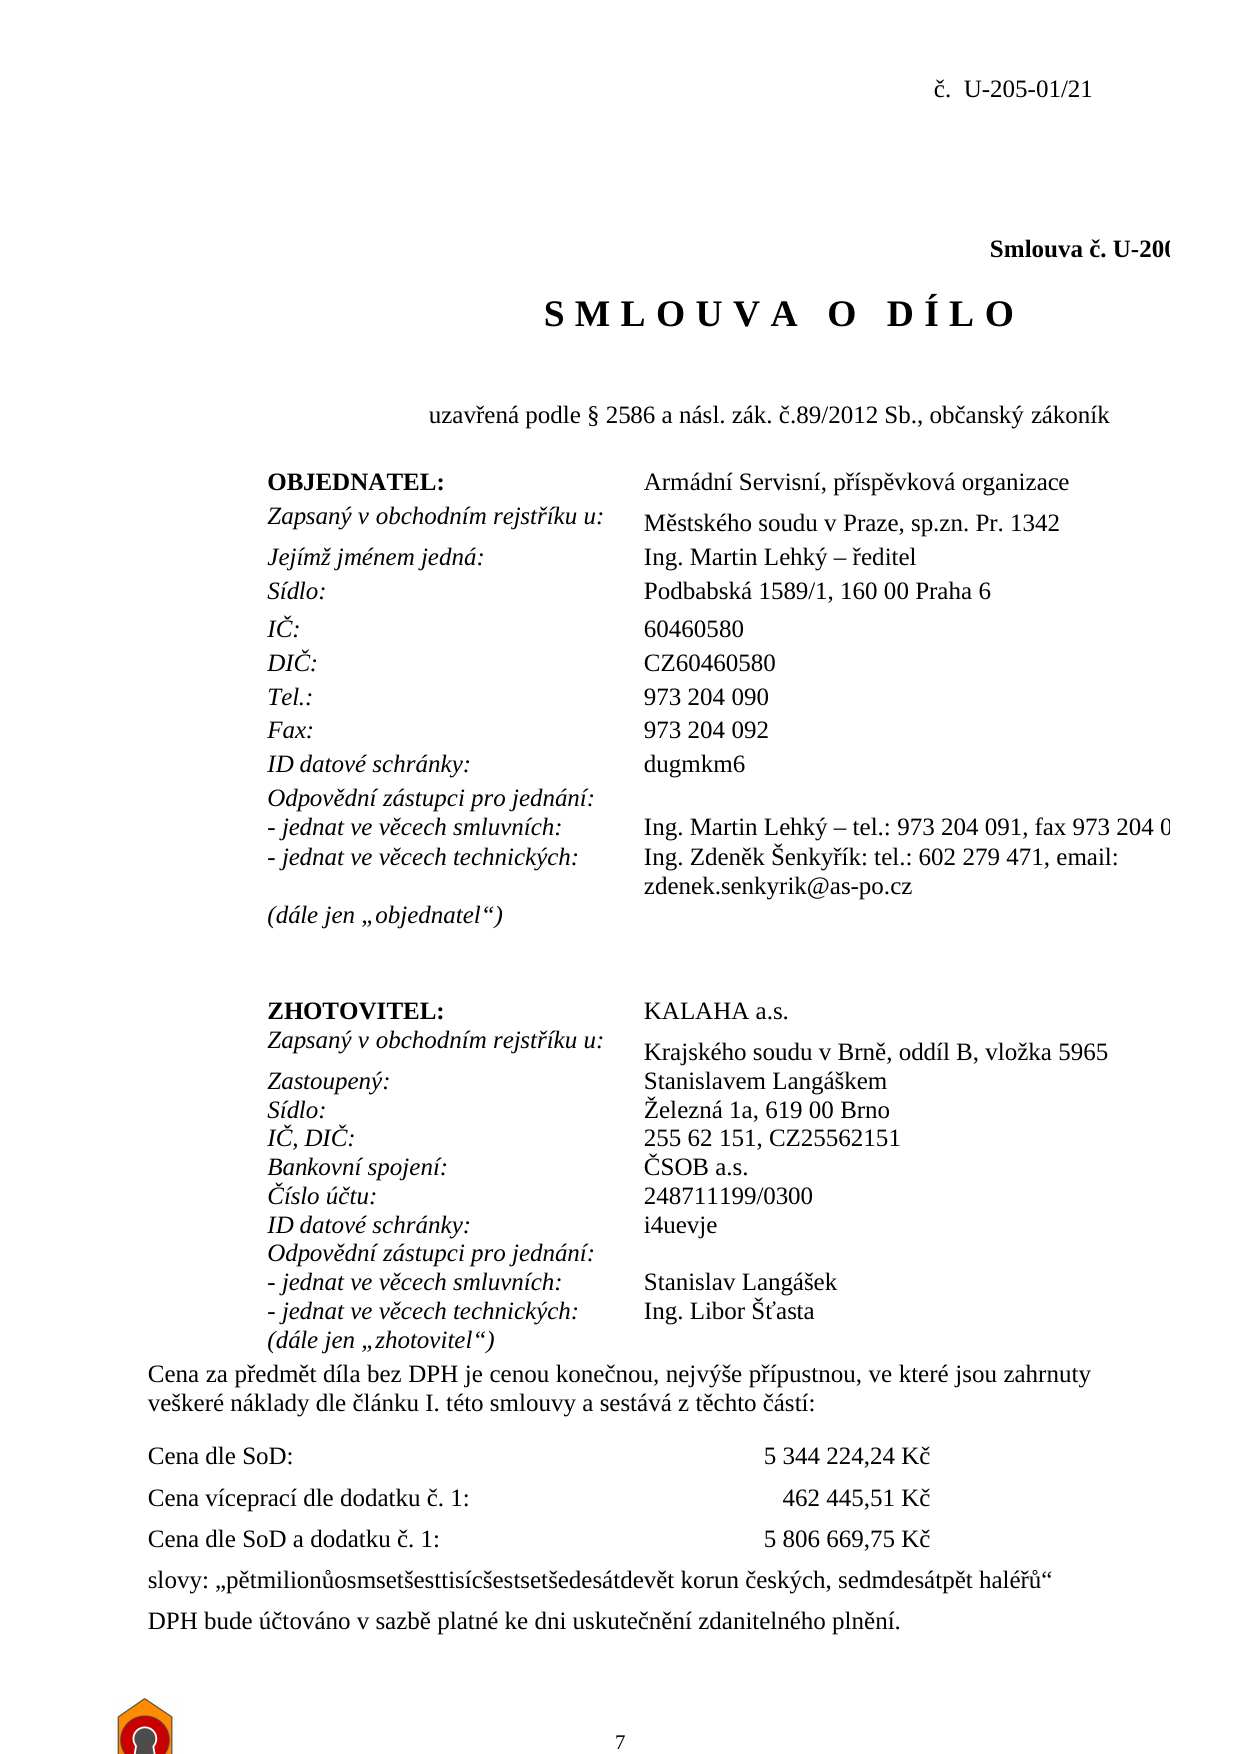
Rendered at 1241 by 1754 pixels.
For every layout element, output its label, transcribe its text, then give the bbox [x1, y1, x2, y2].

text Cena dle SoD: 5 344 224,24 Kč [118, 1441, 1092, 1470]
text Cena za předmět díla bez DPH je cenou konečnou, nejvýše přípustnou, ve které jsou zahrnuty veškeré náklady dle článku I. této smlouvy a sestává z těchto částí: [148, 1359, 1092, 1416]
text Cena víceprací dle dodatku č. 1: 462 445,51 Kč [118, 1483, 1092, 1511]
picture [109, 1695, 180, 1754]
text DPH bude účtováno v sazbě platné ke dni uskutečnění zdanitelného plnění. [148, 1606, 1092, 1635]
text slovy: „pětmilionůosmsetšesttisícšestsetšedesátdevět korun českých, sedmdesátpět haléřů“ [148, 1565, 1092, 1594]
text Cena dle SoD a dodatku č. 1: 5 806 669,75 Kč [118, 1524, 1092, 1553]
